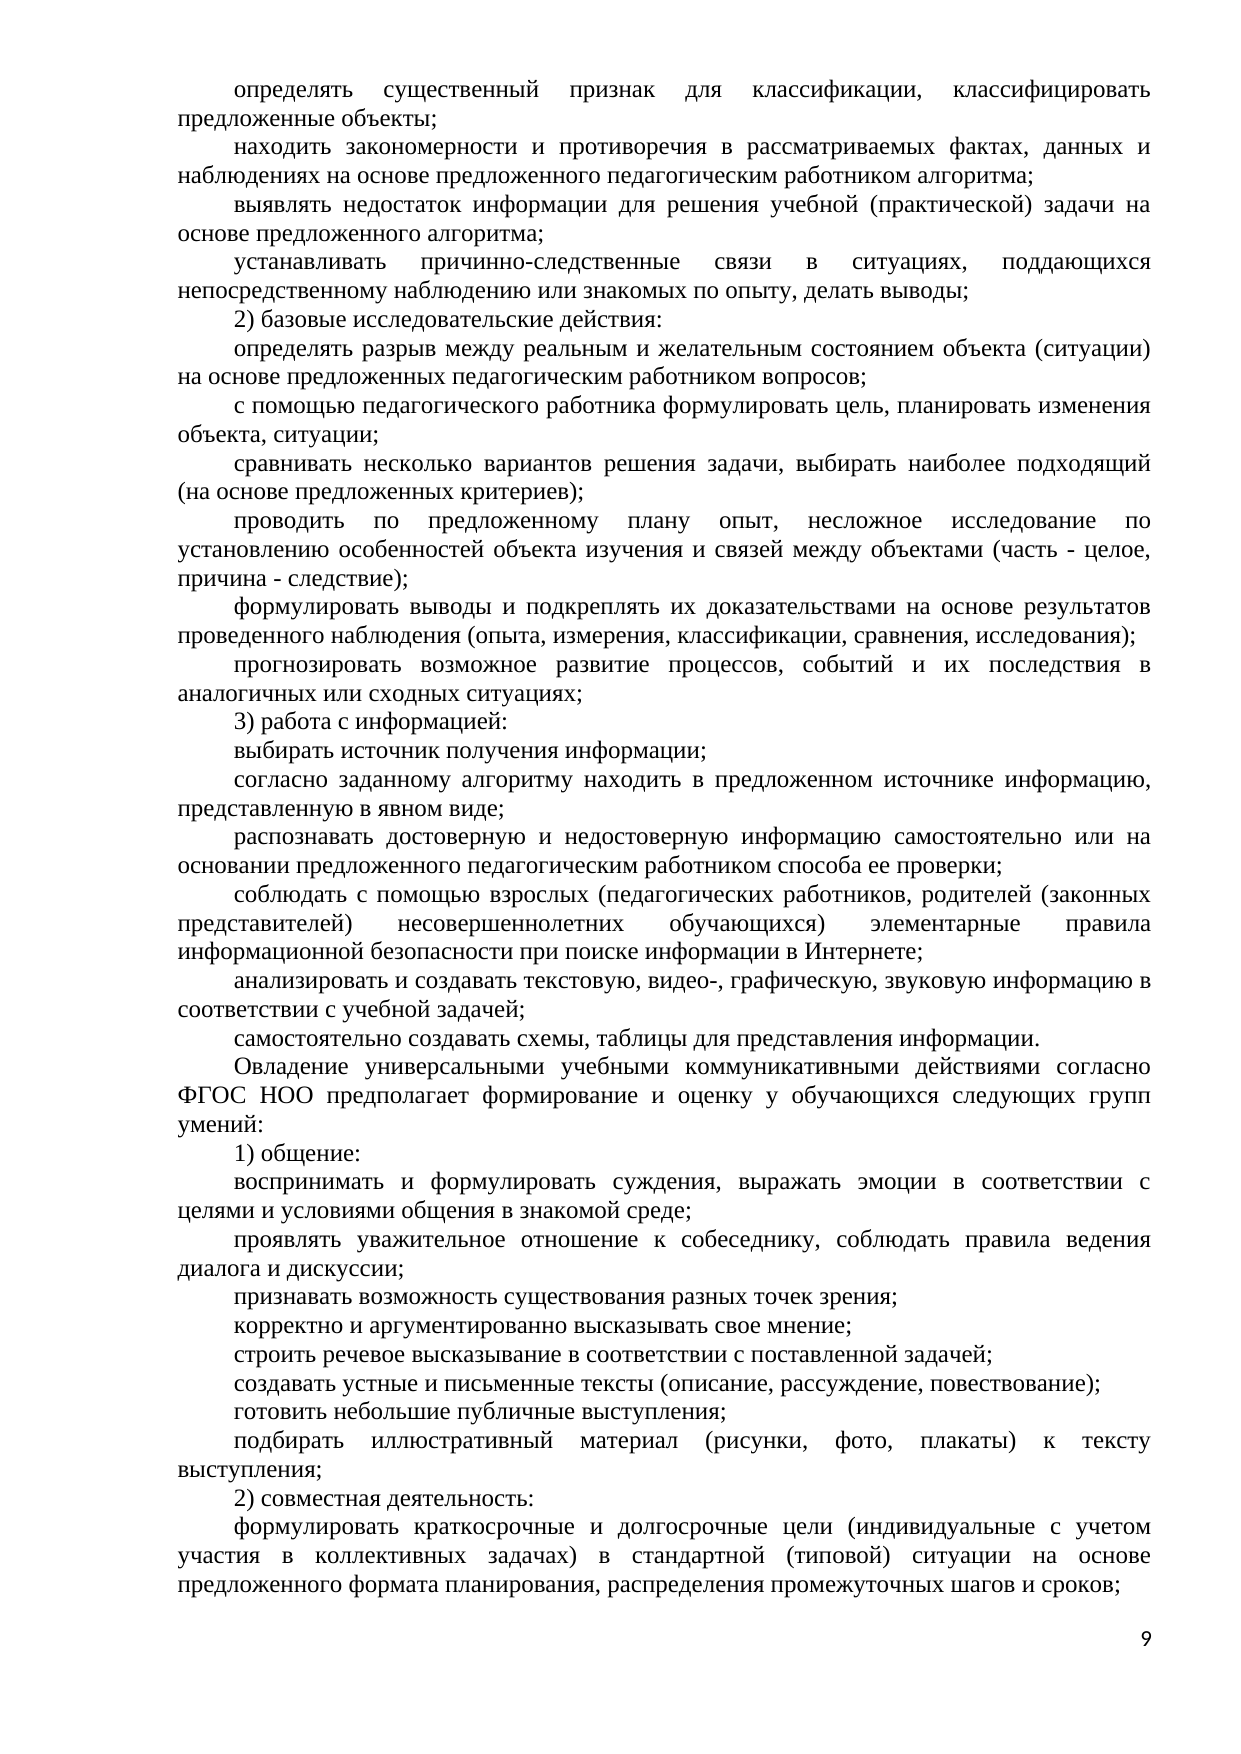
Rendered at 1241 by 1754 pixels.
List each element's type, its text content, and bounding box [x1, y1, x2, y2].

text воспринимать и формулировать суждения, выражать эмоции в соответствии с целями и условиями общения в знакомой среде; [177, 1166, 1152, 1224]
text определять существенный признак для классификации, классифицировать предложенные объекты; [177, 74, 1152, 131]
text определять разрыв между реальным и желательным состоянием объекта (ситуации) на основе предложенных педагогическим работником вопросов; [177, 333, 1152, 390]
text 2) базовые исследовательские действия: [177, 304, 1152, 333]
text сравнивать несколько вариантов решения задачи, выбирать наиболее подходящий (на основе предложенных критериев); [177, 448, 1152, 505]
text распознавать достоверную и недостоверную информацию самостоятельно или на основании предложенного педагогическим работником способа ее проверки; [177, 821, 1152, 879]
text корректно и аргументированно высказывать свое мнение; [177, 1310, 1152, 1339]
text 2) совместная деятельность: [177, 1483, 1152, 1511]
text признавать возможность существования разных точек зрения; [177, 1281, 1152, 1310]
text прогнозировать возможное развитие процессов, событий и их последствия в аналогичных или сходных ситуациях; [177, 649, 1152, 706]
text анализировать и создавать текстовую, видео-, графическую, звуковую информацию в соответствии с учебной задачей; [177, 965, 1152, 1023]
text Овладение универсальными учебными коммуникативными действиями согласно ФГОС НОО предполагает формирование и оценку у обучающихся следующих групп умений: [177, 1051, 1152, 1138]
text формулировать краткосрочные и долгосрочные цели (индивидуальные с учетом участия в коллективных задачах) в стандартной (типовой) ситуации на основе предложенного формата планирования, распределения промежуточных шагов и сроков; [177, 1511, 1152, 1598]
text соблюдать с помощью взрослых (педагогических работников, родителей (законных представителей) несовершеннолетних обучающихся) элементарные правила информационной безопасности при поиске информации в Интернете; [177, 879, 1152, 965]
text с помощью педагогического работника формулировать цель, планировать изменения объекта, ситуации; [177, 390, 1152, 448]
text формулировать выводы и подкреплять их доказательствами на основе результатов проведенного наблюдения (опыта, измерения, классификации, сравнения, исследования); [177, 591, 1152, 649]
text строить речевое высказывание в соответствии с поставленной задачей; [177, 1339, 1152, 1368]
text подбирать иллюстративный материал (рисунки, фото, плакаты) к тексту выступления; [177, 1425, 1152, 1483]
text согласно заданному алгоритму находить в предложенном источнике информацию, представленную в явном виде; [177, 764, 1152, 821]
text находить закономерности и противоречия в рассматриваемых фактах, данных и наблюдениях на основе предложенного педагогическим работником алгоритма; [177, 131, 1152, 189]
text выявлять недостаток информации для решения учебной (практической) задачи на основе предложенного алгоритма; [177, 189, 1152, 246]
text самостоятельно создавать схемы, таблицы для представления информации. [177, 1023, 1152, 1051]
text выбирать источник получения информации; [177, 735, 1152, 764]
text проявлять уважительное отношение к собеседнику, соблюдать правила ведения диалога и дискуссии; [177, 1224, 1152, 1281]
text устанавливать причинно-следственные связи в ситуациях, поддающихся непосредственному наблюдению или знакомых по опыту, делать выводы; [177, 246, 1152, 304]
text проводить по предложенному плану опыт, несложное исследование по установлению особенностей объекта изучения и связей между объектами (часть - целое, причина - следствие); [177, 505, 1152, 591]
text готовить небольшие публичные выступления; [177, 1396, 1152, 1425]
text создавать устные и письменные тексты (описание, рассуждение, повествование); [177, 1368, 1152, 1396]
text 1) общение: [177, 1138, 1152, 1166]
text 3) работа с информацией: [177, 706, 1152, 735]
